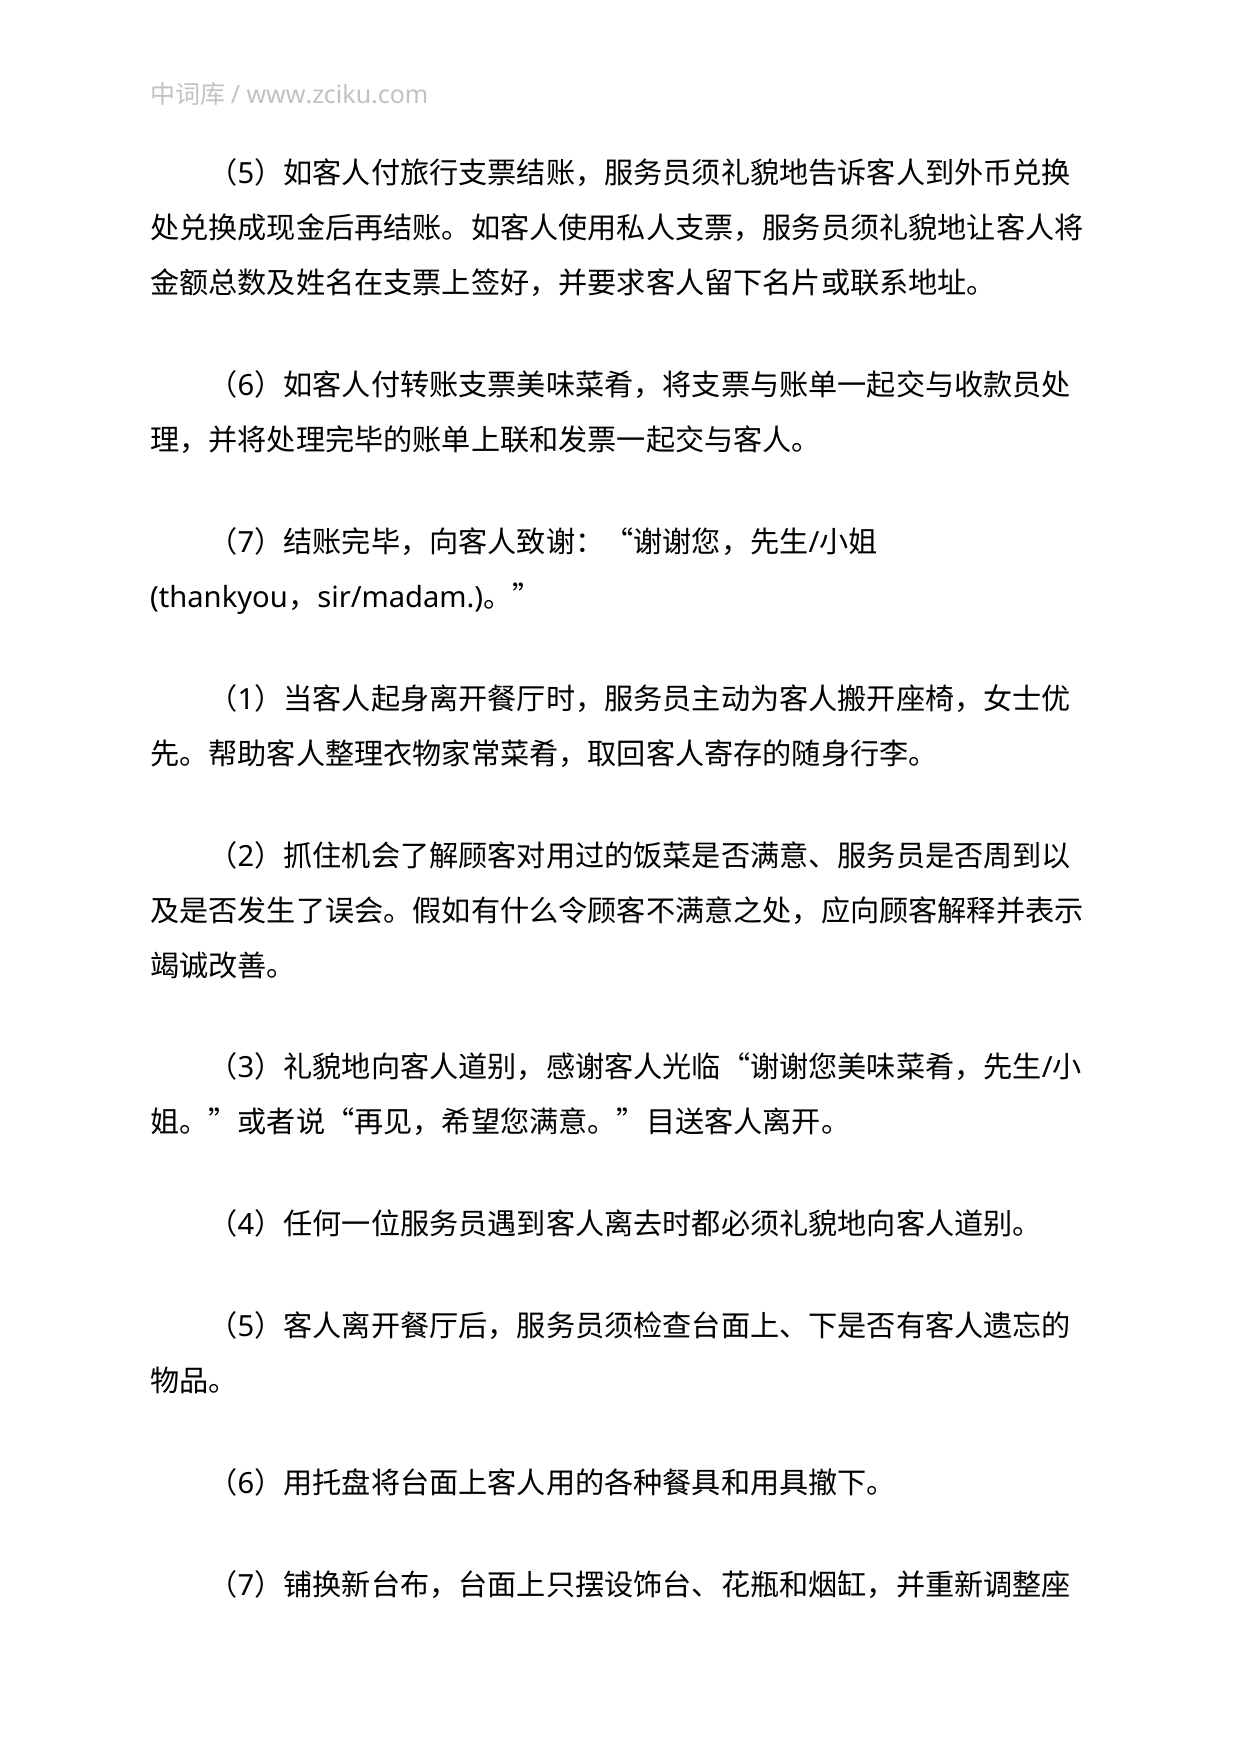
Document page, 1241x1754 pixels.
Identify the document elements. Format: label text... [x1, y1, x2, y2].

text （3）礼貌地向客人道别，感谢客人光临“谢谢您美味菜肴，先生/小姐。”或者说“再见，希望您满意。”目送客人离开。 [150, 1044, 1090, 1141]
text （6）如客人付转账支票美味菜肴，将支票与账单一起交与收款员处理，并将处理完毕的账单上联和发票一起交与客人。 [150, 362, 1090, 459]
text （7）结账完毕，向客人致谢：“谢谢您，先生/小姐(thankyou，sir/madam.)。” [150, 518, 1090, 616]
text （1）当客人起身离开餐厅时，服务员主动为客人搬开座椅，女士优先。帮助客人整理衣物家常菜肴，取回客人寄存的随身行李。 [150, 675, 1090, 773]
text （2）抓住机会了解顾客对用过的饭菜是否满意、服务员是否周到以及是否发生了误会。假如有什么令顾客不满意之处，应向顾客解释并表示竭诚改善。 [150, 832, 1090, 984]
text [150, 1561, 1090, 1604]
text （4）任何一位服务员遇到客人离去时都必须礼貌地向客人道别。 [150, 1201, 1090, 1243]
text （5）客人离开餐厅后，服务员须检查台面上、下是否有客人遗忘的物品。 [150, 1303, 1090, 1400]
text （5）如客人付旅行支票结账，服务员须礼貌地告诉客人到外币兑换处兑换成现金后再结账。如客人使用私人支票，服务员须礼貌地让客人将金额总数及姓名在支票上签好，并要求客人留下名片或联系地址。 [150, 150, 1090, 302]
text （6）用托盘将台面上客人用的各种餐具和用具撤下。 [150, 1459, 1090, 1502]
